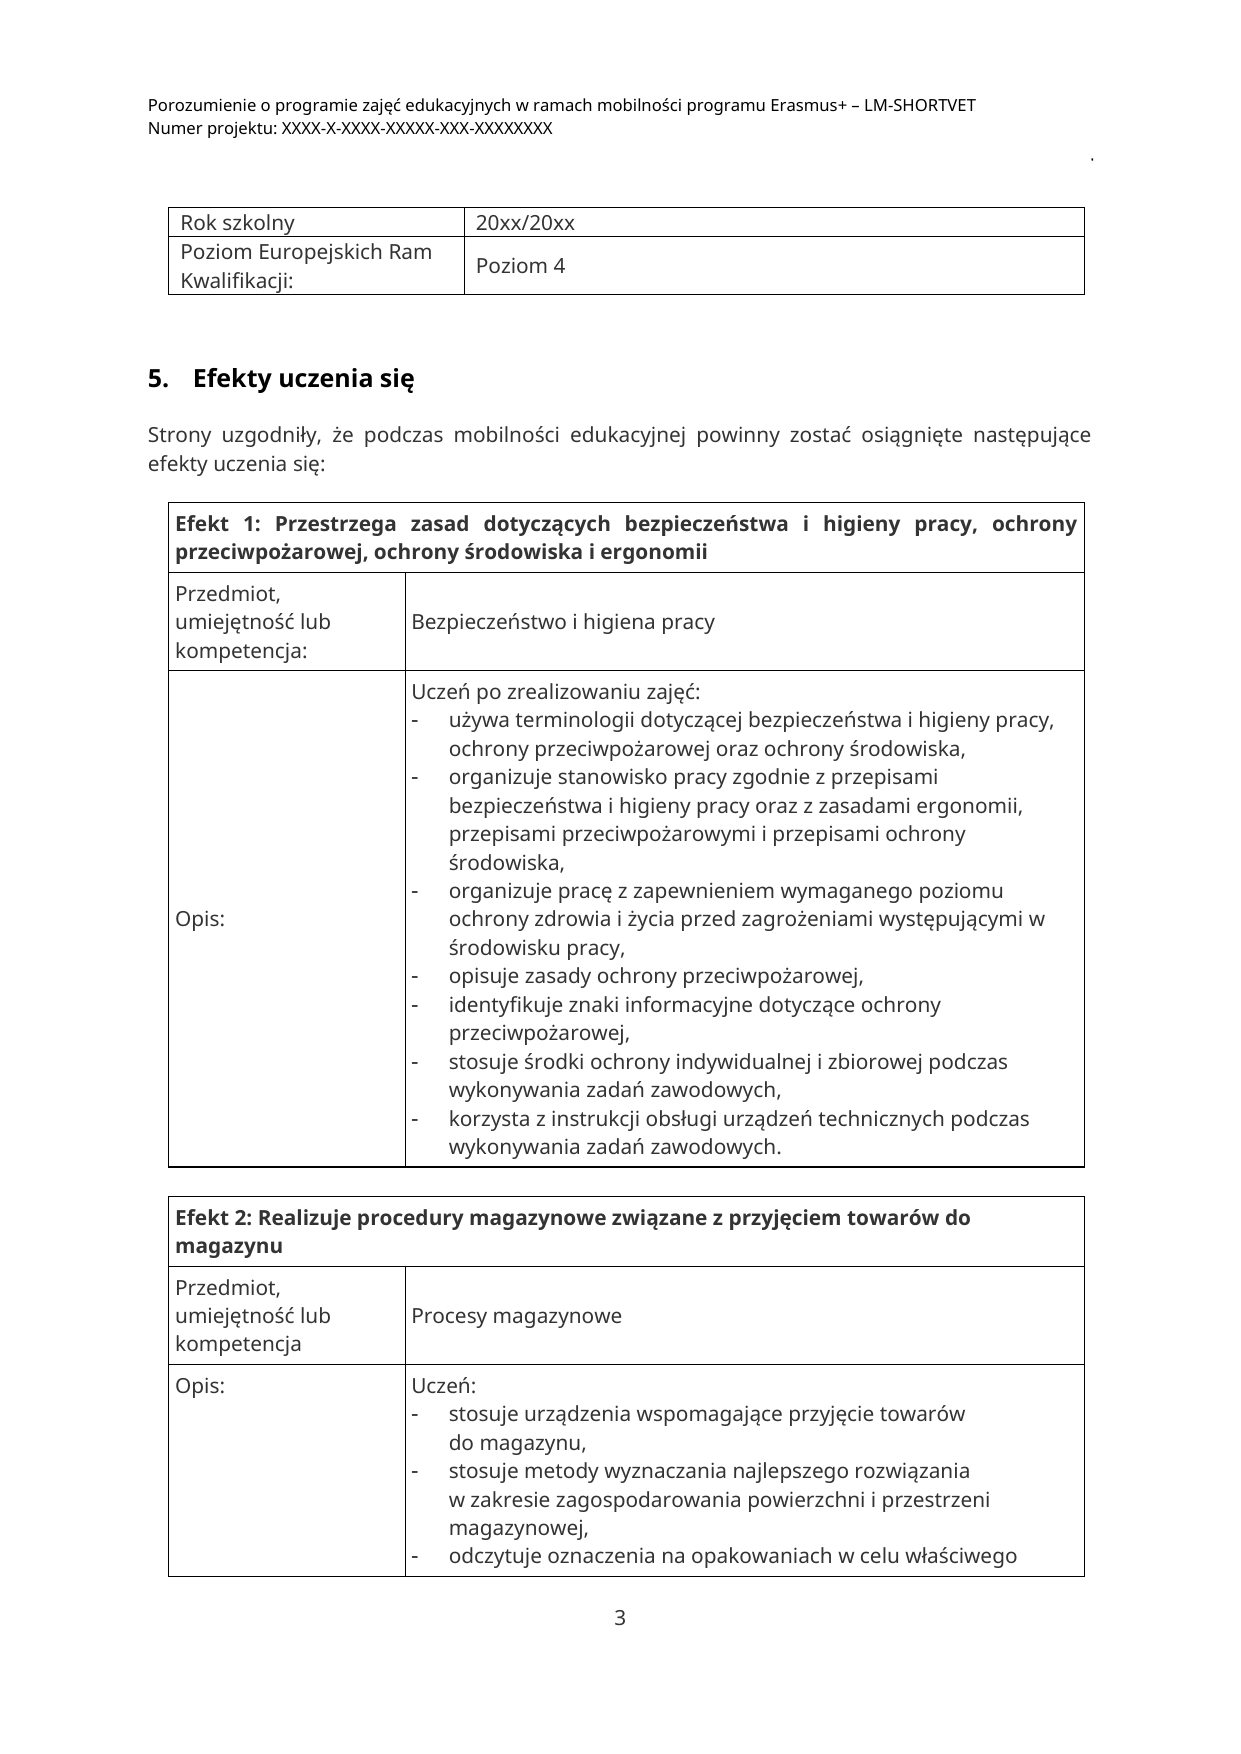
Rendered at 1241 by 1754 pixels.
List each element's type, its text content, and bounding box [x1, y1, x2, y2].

table_cell Przedmiot, umiejętność lub kompetencja: [169, 573, 405, 670]
table_cell Opis: [169, 1365, 405, 1576]
table_header Efekt 2: Realizuje procedury magazynowe związane z przyjęciem towarów do magazynu [169, 1197, 1084, 1266]
table_cell Przedmiot, umiejętność lub kompetencja [169, 1267, 405, 1364]
table_cell Opis: [169, 671, 405, 1166]
text Strony uzgodniły, że podczas mobilności edukacyjnej powinny zostać osiągnięte następujące efekty uczenia się: [148, 420, 1092, 477]
table_header Efekt 1: Przestrzega zasad dotyczących bezpieczeństwa i higieny pracy, ochrony przeciwpożarowej, ochrony środowiska i ergonomii [169, 503, 1084, 572]
table_cell 20xx/20xx [465, 208, 1084, 236]
table_cell Bezpieczeństwo i higiena pracy [406, 573, 1084, 670]
table_cell Poziom 4 [465, 237, 1084, 294]
table_cell Uczeń po zrealizowaniu zajęć: używa terminologii dotyczącej bezpieczeństwa i higieny pracy, ochrony przeciwpożarowej oraz ochrony środowiska, organizuje stanowisko pracy zgodnie z przepisami bezpieczeństwa i higieny pracy oraz z zasadami ergonomii, przepisami przeciwpożarowymi i przepisami ochrony środowiska, organizuje pracę z zapewnieniem wymaganego poziomu ochrony zdrowia i życia przed zagrożeniami występującymi w środowisku pracy, opisuje zasady ochrony przeciwpożarowej, identyfikuje znaki informacyjne dotyczące ochrony przeciwpożarowej, stosuje środki ochrony indywidualnej i zbiorowej podczas wykonywania zadań zawodowych, korzysta z instrukcji obsługi urządzeń technicznych podczas wykonywania zadań zawodowych. [406, 671, 1084, 1166]
table_cell Rok szkolny [169, 208, 464, 236]
table_cell Poziom Europejskich Ram Kwalifikacji: [169, 237, 464, 294]
subtitle Efekty uczenia się [148, 361, 1092, 395]
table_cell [406, 1365, 1084, 1576]
table_cell Procesy magazynowe [406, 1267, 1084, 1364]
